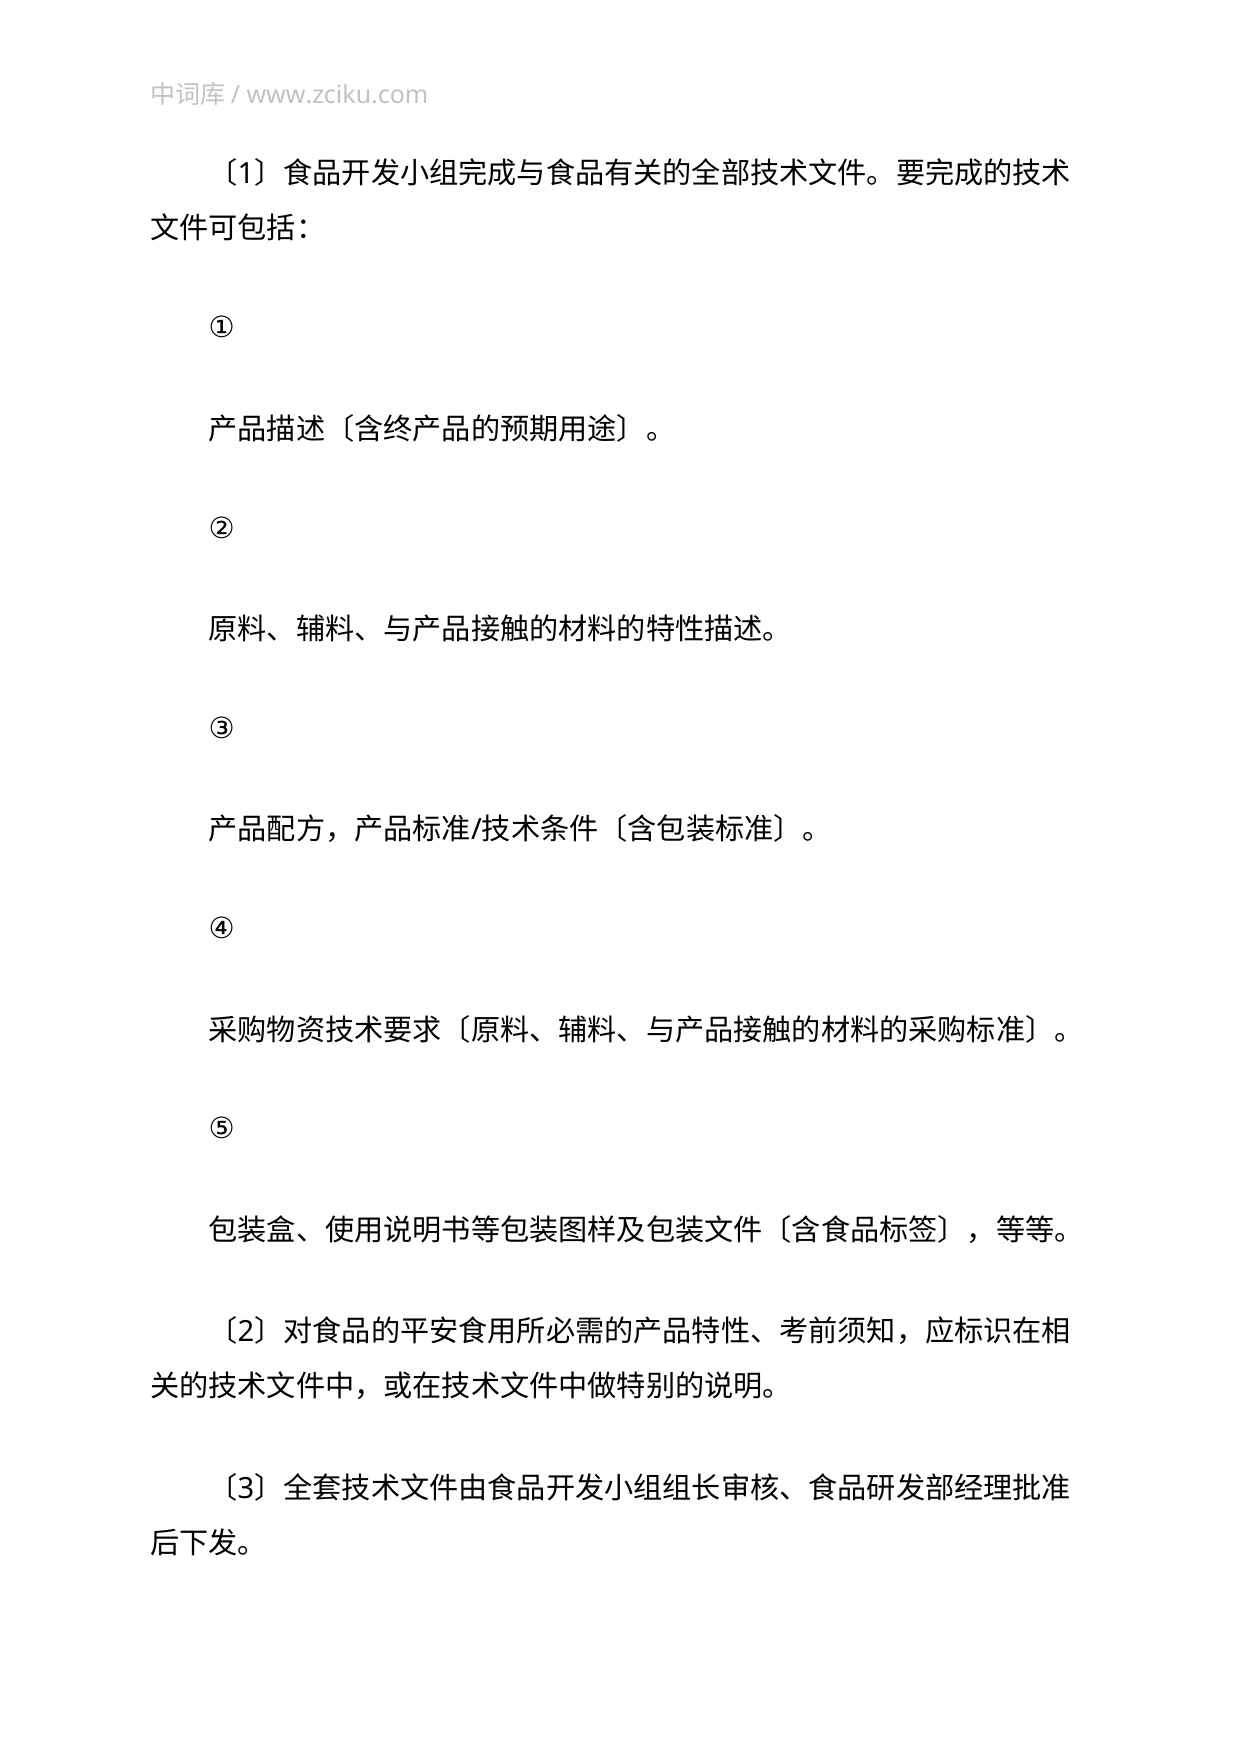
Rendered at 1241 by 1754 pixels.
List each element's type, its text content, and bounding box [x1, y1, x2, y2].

text 产品描述〔含终产品的预期用途〕。 [150, 405, 1090, 447]
text 〔2〕对食品的平安食用所必需的产品特性、考前须知，应标识在相关的技术文件中，或在技术文件中做特别的说明。 [150, 1308, 1090, 1405]
text ⑤ [150, 1108, 1090, 1147]
text 原料、辅料、与产品接触的材料的特性描述。 [150, 605, 1090, 648]
text ④ [150, 908, 1090, 947]
text 〔3〕全套技术文件由食品开发小组组长审核、食品研发部经理批准后下发。 [150, 1465, 1090, 1562]
text 采购物资技术要求〔原料、辅料、与产品接触的材料的采购标准〕。 [150, 1006, 1090, 1048]
text ② [150, 507, 1090, 547]
text 〔1〕食品开发小组完成与食品有关的全部技术文件。要完成的技术文件可包括： [150, 150, 1090, 247]
text ③ [150, 707, 1090, 747]
text 产品配方，产品标准/技术条件〔含包装标准〕。 [150, 806, 1090, 848]
text ① [150, 307, 1090, 346]
text 包装盒、使用说明书等包装图样及包装文件〔含食品标签〕，等等。 [150, 1206, 1090, 1248]
